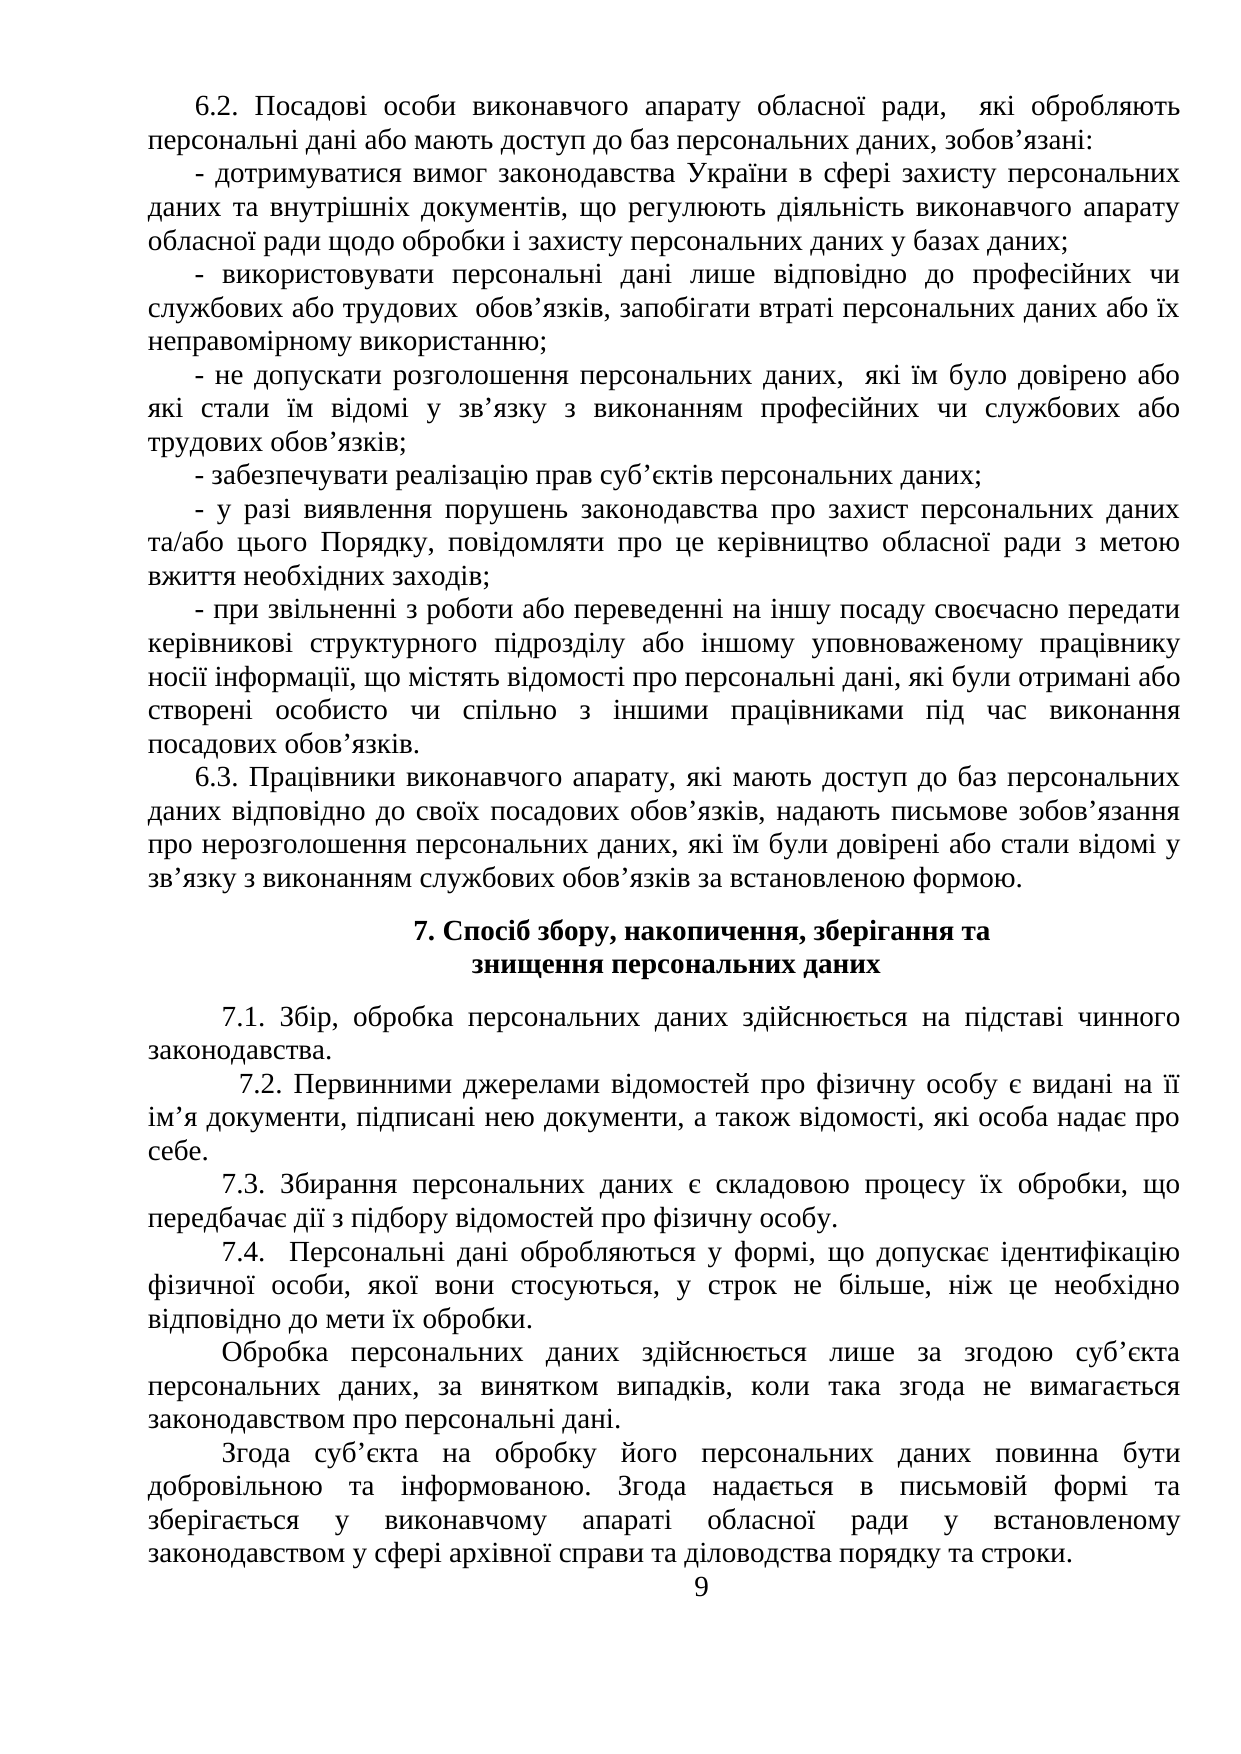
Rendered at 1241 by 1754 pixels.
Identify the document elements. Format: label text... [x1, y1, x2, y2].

text 9 [148, 1569, 1181, 1603]
text - у разі виявлення порушень законодавства про захист персональних даних та/або цього Порядку, повідомляти про це керівництво обласної ради з метою вжиття необхідних заходів; [148, 491, 1181, 592]
text - дотримуватися вимог законодавства України в сфері захисту персональних даних та внутрішніх документів, що регулюють діяльність виконавчого апарату обласної ради щодо обробки і захисту персональних даних у базах даних; [148, 156, 1181, 256]
text 7.1. Збір, обробка персональних даних здійснюється на підставі чинного законодавства. [148, 999, 1181, 1066]
text знищення персональних даних [260, 946, 1181, 980]
text Згода суб’єкта на обробку його персональних даних повинна бути добровільною та інформованою. Згода надається в письмовій формі та зберігається у виконавчому апараті обласної ради у встановленому законодавством у сфері архівної справи та діловодства порядку та строки. [148, 1435, 1181, 1569]
text - при звільненні з роботи або переведенні на іншу посаду своєчасно передати керівникові структурного підрозділу або іншому уповноваженому працівнику носії інформації, що містять відомості про персональні дані, які були отримані або створені особисто чи спільно з іншими працівниками під час виконання посадових обов’язків. [148, 592, 1181, 759]
text 7.4. Персональні дані обробляються у формі, що допускає ідентифікацію фізичної особи, якої вони стосуються, у строк не більше, ніж це необхідно відповідно до мети їх обробки. [148, 1234, 1181, 1334]
text - не допускати розголошення персональних даних, які їм було довірено або які стали їм відомі у зв’язку з виконанням професійних чи службових або трудових обов’язків; [148, 357, 1181, 457]
text 7.3. Збирання персональних даних є складовою процесу їх обробки, що передбачає дії з підбору відомостей про фізичну особу. [148, 1167, 1181, 1234]
text 7.2. Первинними джерелами відомостей про фізичну особу є видані на її ім’я документи, підписані нею документи, а також відомості, які особа надає про себе. [148, 1066, 1181, 1167]
text - використовувати персональні дані лише відповідно до професійних чи службових або трудових обов’язків, запобігати втраті персональних даних або їх неправомірному використанню; [148, 256, 1181, 357]
text 6.2. Посадові особи виконавчого апарату обласної ради, які обробляють персональні дані або мають доступ до баз персональних даних, зобов’язані: [148, 88, 1181, 156]
text 6.3. Працівники виконавчого апарату, які мають доступ до баз персональних даних відповідно до своїх посадових обов’язків, надають письмове зобов’язання про нерозголошення персональних даних, які їм були довірені або стали відомі у зв’язку з виконанням службових обов’язків за встановленою формою. [148, 759, 1181, 893]
text - забезпечувати реалізацію прав суб’єктів персональних даних; [148, 457, 1181, 491]
text 7. Спосіб збору, накопичення, зберігання та [223, 913, 1181, 946]
text Обробка персональних даних здійснюється лише за згодою суб’єкта персональних даних, за винятком випадків, коли така згода не вимагається законодавством про персональні дані. [148, 1334, 1181, 1435]
